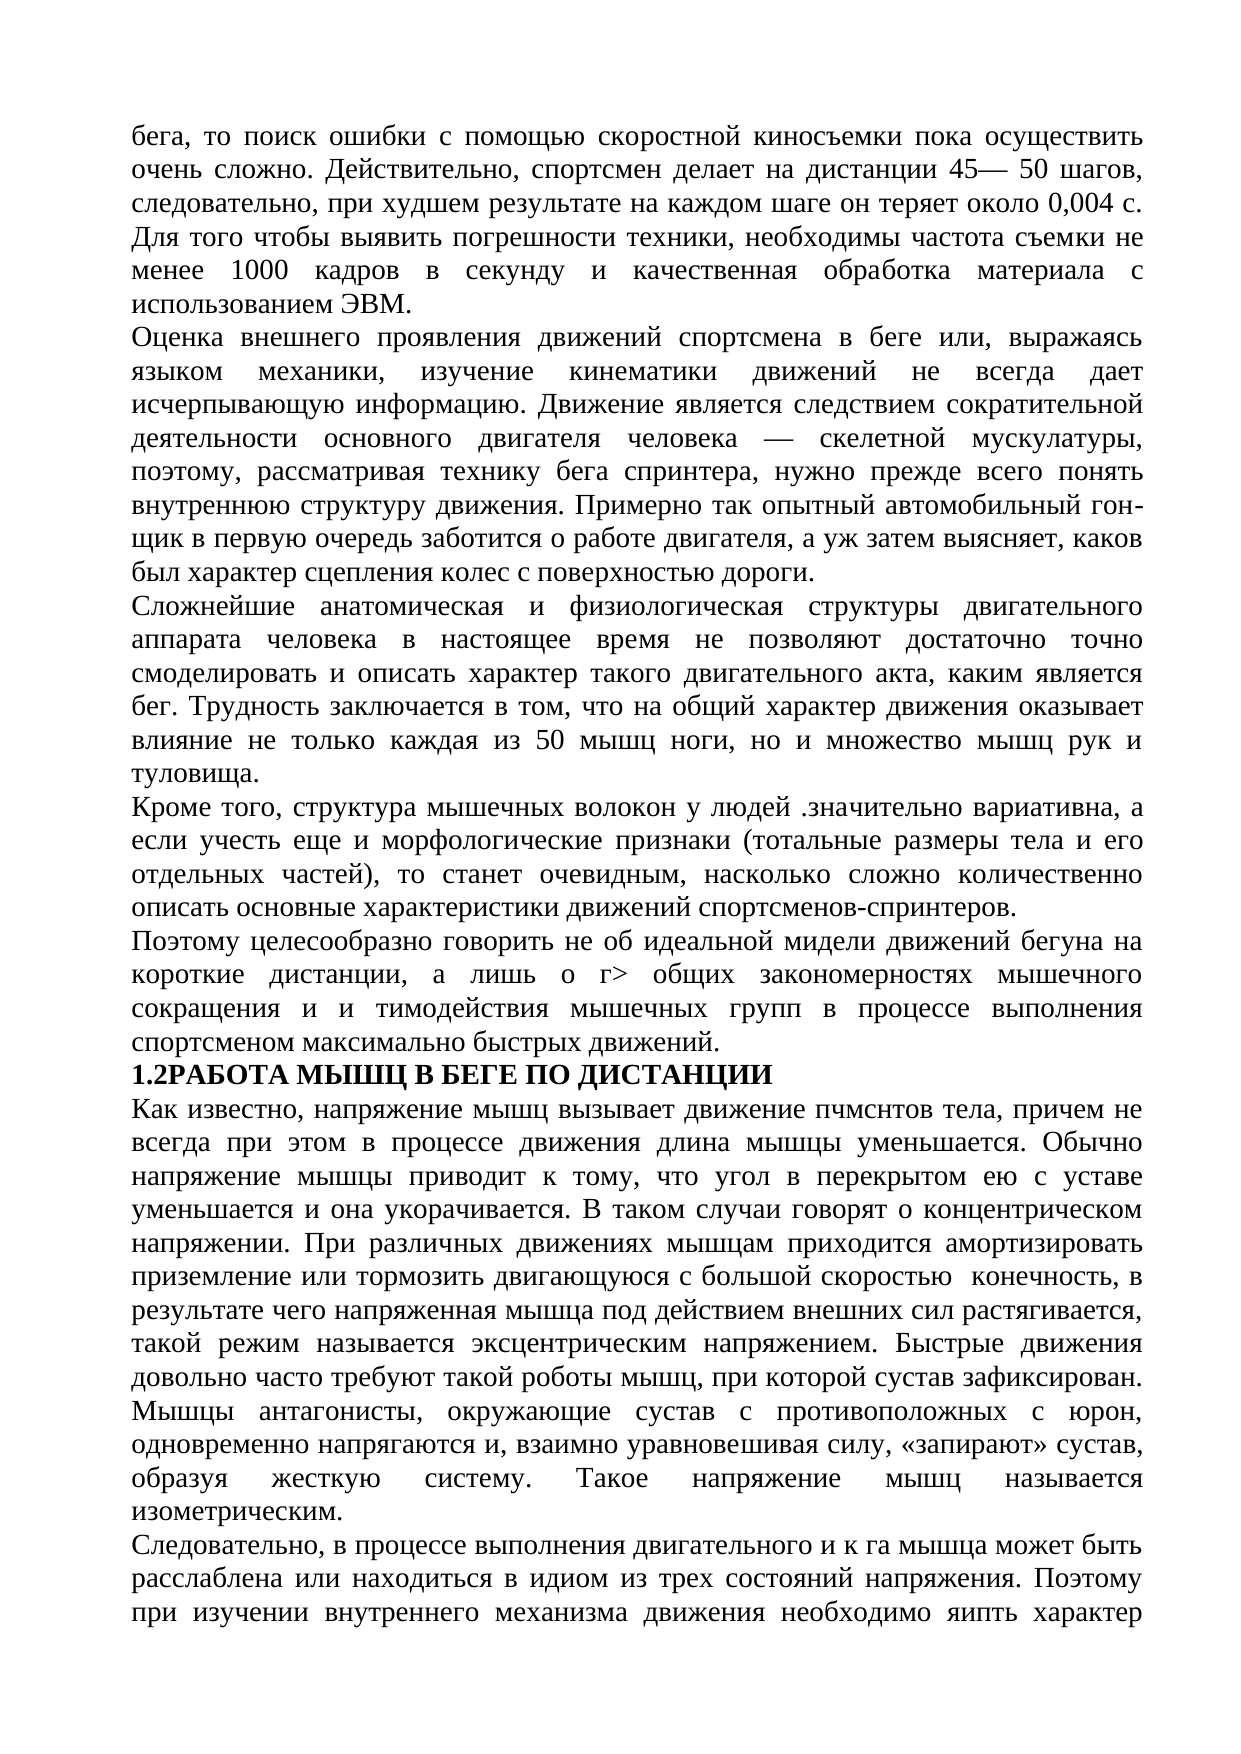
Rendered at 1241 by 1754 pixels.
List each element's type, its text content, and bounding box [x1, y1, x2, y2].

text Кроме того, структура мышечных волокон у людей .значительно вариативна, а если учесть еще и морфологические признаки (тотальные размеры тела и его отдельных частей), то станет очевидным, насколько сложно количественно описать основные характеристики движений спортсменов-спринтеров. [131, 789, 1144, 923]
text Сложнейшие анатомическая и физиологическая структуры двигательного аппарата человека в настоящее время не позволяют достаточно точно смоделировать и описать характер такого двигательного акта, каким является бег. Трудность заключается в том, что на общий характер движения оказывает влияние не только каждая из 50 мышц ноги, но и множество мышц рук и туловища. [131, 588, 1144, 789]
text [131, 1527, 1144, 1627]
text Поэтому целесообразно говорить не об идеальной мидели движений бегуна на короткие дистанции, а лишь о г> общих закономерностях мышечного сокращения и и тимодействия мышечных групп в процессе выполнения спортсменом максимально быстрых движений. [131, 923, 1144, 1057]
text Оценка внешнего проявления движений спортсмена в беге или, выражаясь языком механики, изучение кинематики движений не всегда дает исчерпывающую информацию. Движение является следствием сократительной деятельности основного двигателя человека — скелетной мускулатуры, поэтому, рассматривая технику бега спринтера, нужно прежде всего понять внутреннюю структуру движения. Примерно так опытный автомобильный гонщик в первую очередь заботится о работе двигателя, а уж затем выясняет, каков был характер сцепления колес с поверхностью дороги. [131, 319, 1144, 588]
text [131, 118, 1144, 319]
text 1.2РАБОТА МЫШЦ В БЕГЕ ПО ДИСТАНЦИИ [131, 1057, 1144, 1091]
text Как известно, напряжение мышц вызывает движение пчмснтов тела, причем не всегда при этом в процессе движения длина мышцы уменьшается. Обычно напряжение мышцы приводит к тому, что угол в перекрытом ею с уставе уменьшается и она укорачивается. В таком случаи говорят о концентрическом напряжении. При различных движениях мышцам приходится амортизировать приземление или тормозить двигающуюся с большой скоростью конечность, в результате чего напряженная мышца под действием внешних сил растягивается, такой режим называется эксцентрическим напряжением. Быстрые движения довольно часто требуют такой роботы мышц, при которой сустав зафиксирован. Мышцы антагонисты, окружающие сустав с противоположных с юрон, одновременно напрягаются и, взаимно уравновешивая силу, «запирают» сустав, образуя жесткую систему. Такое напряжение мышц называется изометрическим. [131, 1091, 1144, 1527]
